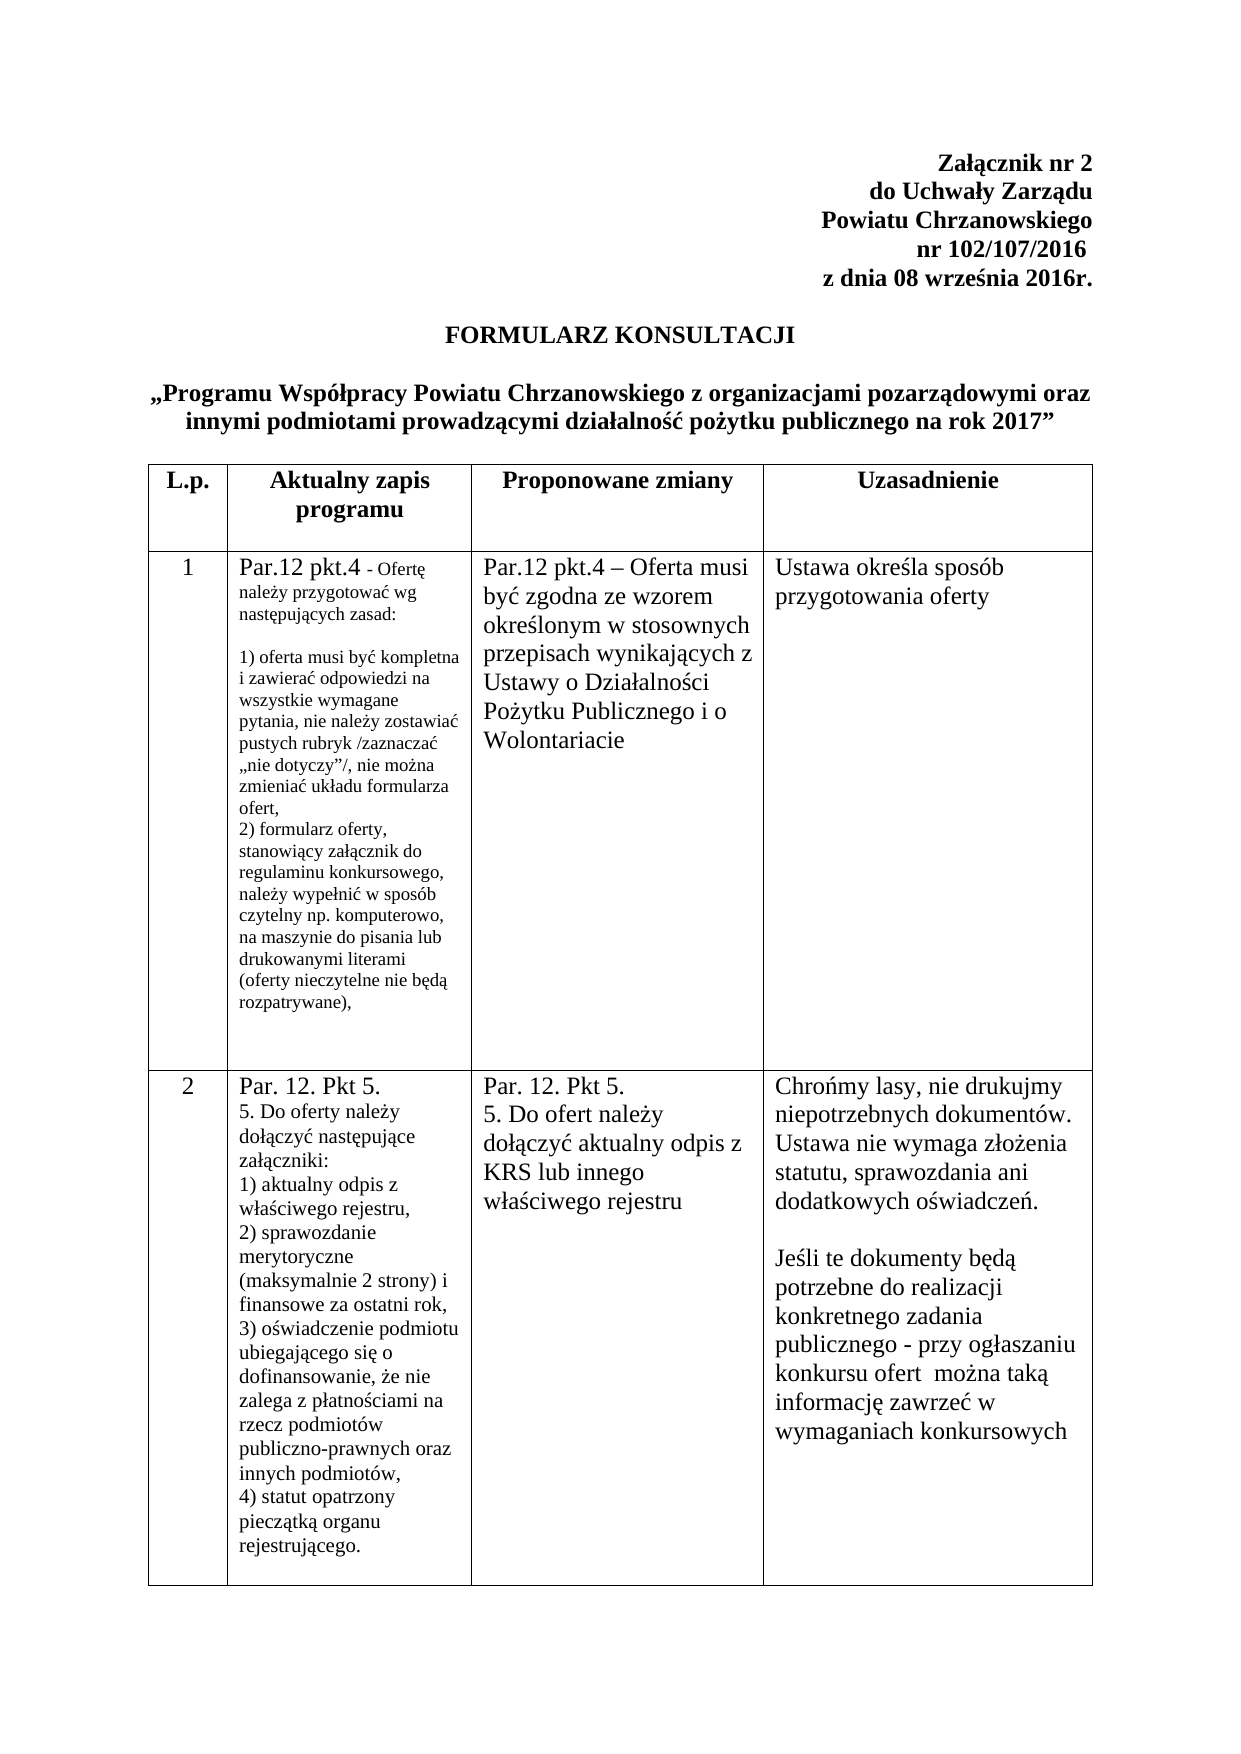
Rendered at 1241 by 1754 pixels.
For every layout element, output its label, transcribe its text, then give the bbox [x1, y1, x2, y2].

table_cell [764, 1071, 1092, 1585]
text „Programu Współpracy Powiatu Chrzanowskiego z organizacjami pozarządowymi oraz innymi podmiotami prowadzącymi działalność pożytku publicznego na rok 2017” [148, 378, 1093, 435]
table_cell 2 [149, 1071, 227, 1585]
text Załącznik nr 2 [148, 148, 1093, 176]
table_header Uzasadnienie [764, 465, 1092, 551]
table_cell Par.12 pkt.4 - Ofertę należy przygotować wg następujących zasad: 1) oferta musi być kompletna i zawierać odpowiedzi na wszystkie wymagane pytania, nie należy zostawiać pustych rubryk /zaznaczać „nie dotyczy”/, nie można zmieniać układu formularza ofert, 2) formularz oferty, stanowiący załącznik do regulaminu konkursowego, należy wypełnić w sposób czytelny np. komputerowo, na maszynie do pisania lub drukowanymi literami (oferty nieczytelne nie będą rozpatrywane), [228, 552, 471, 1070]
table_header Proponowane zmiany [472, 465, 763, 551]
table_cell Ustawa określa sposób przygotowania oferty [764, 552, 1092, 1070]
text FORMULARZ KONSULTACJI [148, 320, 1093, 349]
table_header Aktualny zapis programu [228, 465, 471, 551]
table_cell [472, 1071, 763, 1585]
table_cell Par.12 pkt.4 – Oferta musi być zgodna ze wzorem określonym w stosownych przepisach wynikających z Ustawy o Działalności Pożytku Publicznego i o Wolontariacie [472, 552, 763, 1070]
table_cell 1 [149, 552, 227, 1070]
text do Uchwały Zarządu Powiatu Chrzanowskiego nr 102/107/2016 z dnia 08 września 2016r. [738, 176, 1093, 291]
table_header L.p. [149, 465, 227, 551]
